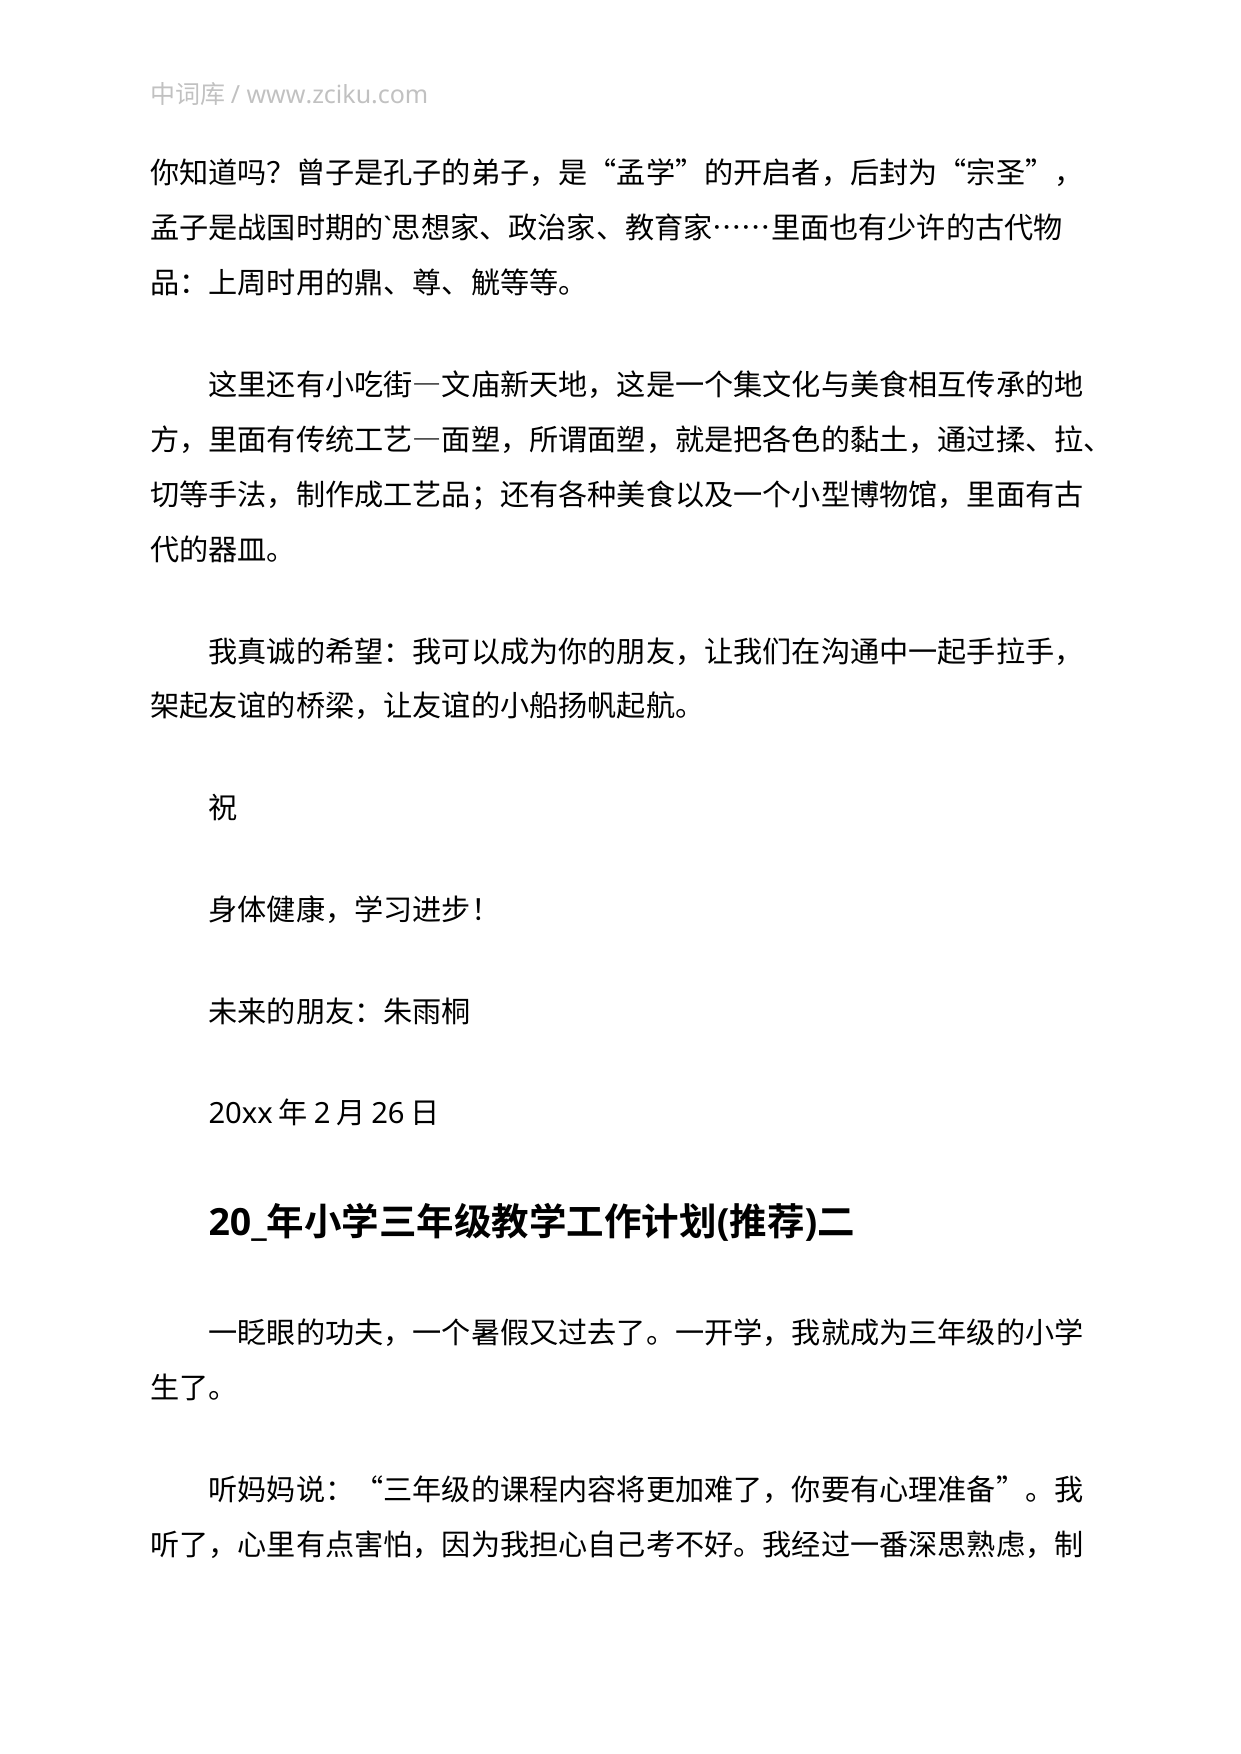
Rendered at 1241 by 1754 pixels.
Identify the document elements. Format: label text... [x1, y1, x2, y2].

text 我真诚的希望：我可以成为你的朋友，让我们在沟通中一起手拉手，架起友谊的桥梁，让友谊的小船扬帆起航。 [150, 628, 1090, 725]
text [150, 1466, 1090, 1563]
text 未来的朋友：朱雨桐 [150, 988, 1090, 1031]
text 20xx年2月26日 [150, 1090, 1090, 1132]
text 祝 [150, 785, 1090, 827]
text 身体健康，学习进步！ [150, 887, 1090, 929]
text 一眨眼的功夫，一个暑假又过去了。一开学，我就成为三年级的小学生了。 [150, 1310, 1090, 1407]
text 20_年小学三年级教学工作计划(推荐)二 [150, 1192, 1090, 1247]
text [150, 150, 1090, 302]
text 这里还有小吃街—文庙新天地，这是一个集文化与美食相互传承的地方，里面有传统工艺—面塑，所谓面塑，就是把各色的黏土，通过揉、拉、切等手法，制作成工艺品；还有各种美食以及一个小型博物馆，里面有古代的器皿。 [150, 362, 1090, 569]
